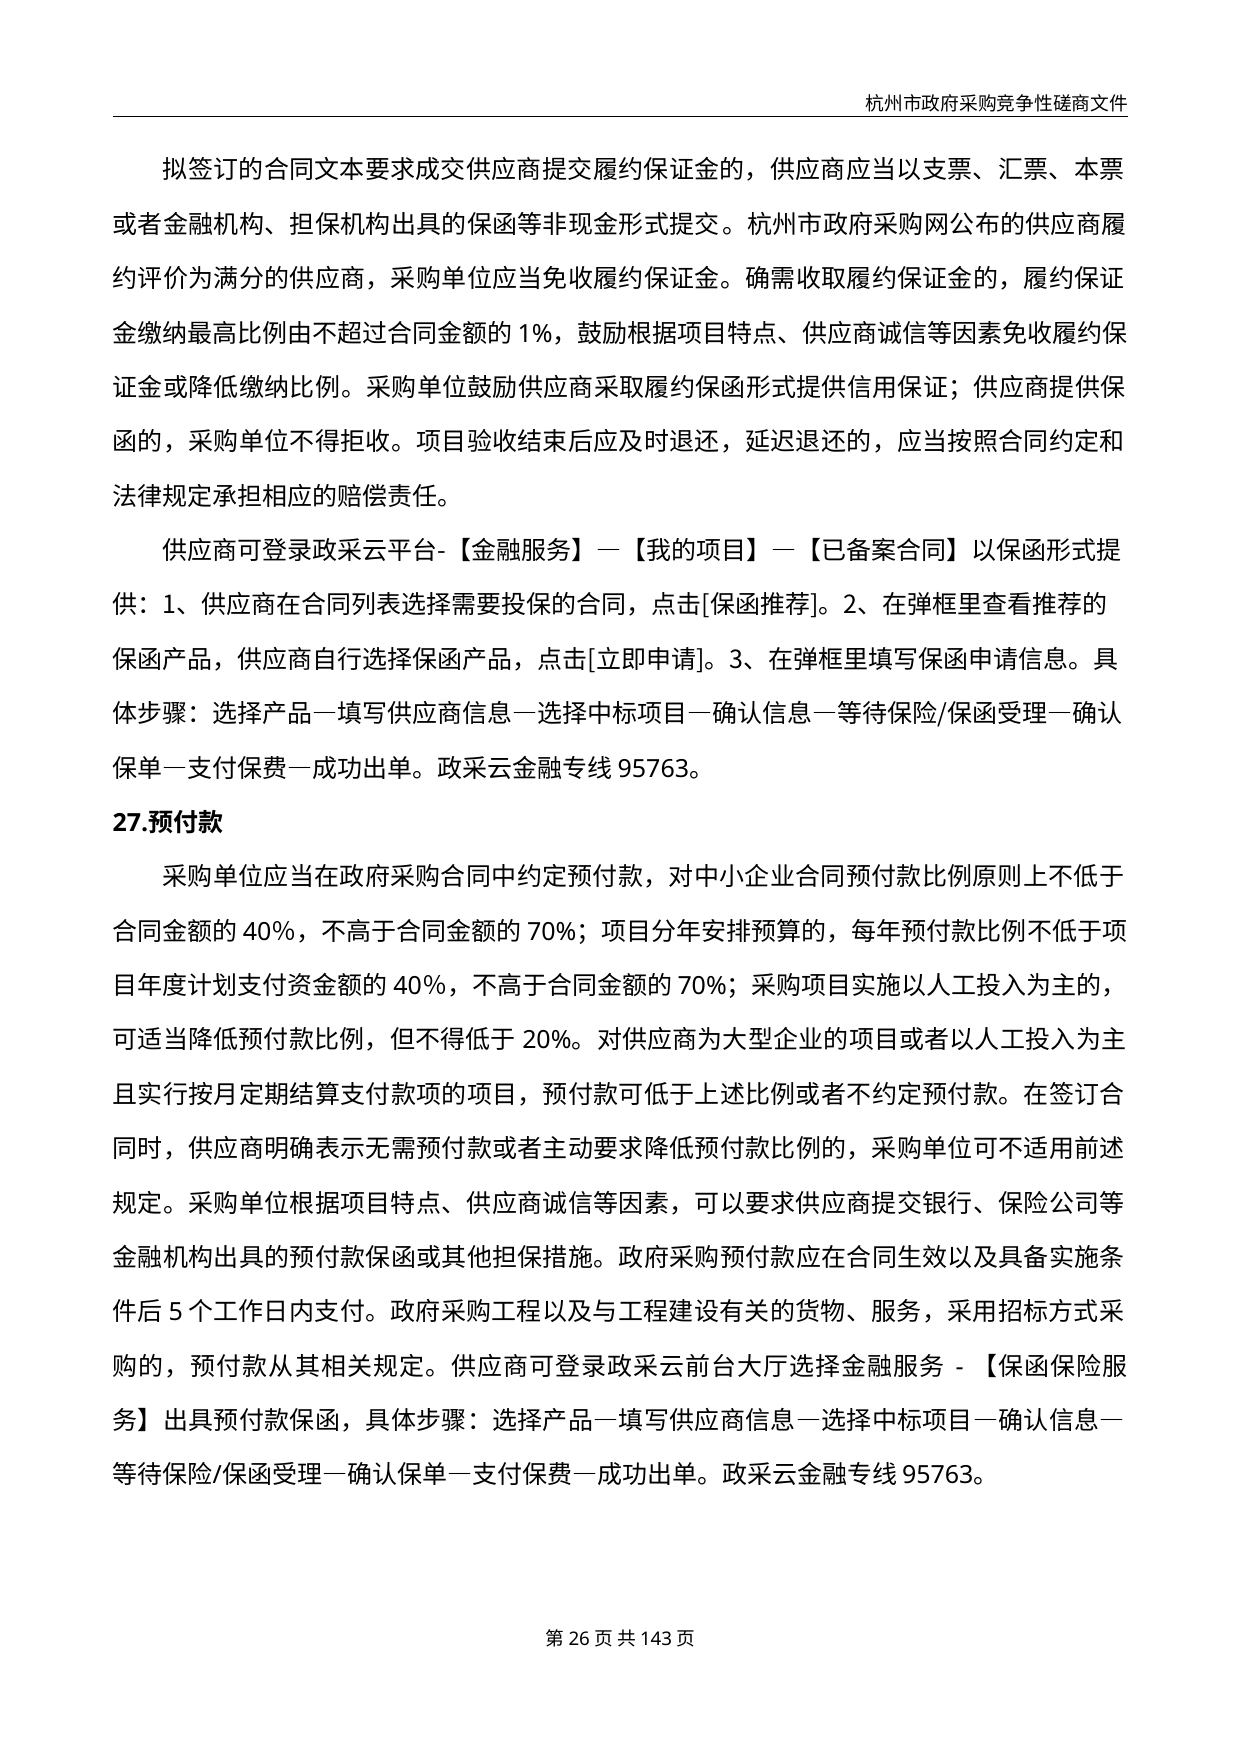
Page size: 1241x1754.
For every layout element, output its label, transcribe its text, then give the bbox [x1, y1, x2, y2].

text 采购单位应当在政府采购合同中约定预付款，对中小企业合同预付款比例原则上不低于合同金额的40％，不高于合同金额的70%；项目分年安排预算的，每年预付款比例不低于项目年度计划支付资金额的40％，不高于合同金额的70%；采购项目实施以人工投入为主的，可适当降低预付款比例，但不得低于20%。对供应商为大型企业的项目或者以人工投入为主且实行按月定期结算支付款项的项目，预付款可低于上述比例或者不约定预付款。在签订合同时，供应商明确表示无需预付款或者主动要求降低预付款比例的，采购单位可不适用前述规定。采购单位根据项目特点、供应商诚信等因素，可以要求供应商提交银行、保险公司等金融机构出具的预付款保函或其他担保措施。政府采购预付款应在合同生效以及具备实施条件后5个工作日内支付。政府采购工程以及与工程建设有关的货物、服务，采用招标方式采购的，预付款从其相关规定。供应商可登录政采云前台大厅选择金融服务 - 【保函保险服务】出具预付款保函，具体步骤：选择产品—填写供应商信息—选择中标项目—确认信息—等待保险/保函受理—确认保单—支付保费—成功出单。政采云金融专线95763。 [112, 857, 1128, 1491]
subtitle 27.预付款 [112, 802, 1128, 839]
subtitle 供应商可登录政采云平台-【金融服务】—【我的项目】—【已备案合同】以保函形式提供：1、供应商在合同列表选择需要投保的合同，点击[保函推荐]。2、在弹框里查看推荐的保函产品，供应商自行选择保函产品，点击[立即申请]。3、在弹框里填写保函申请信息。具体步骤：选择产品—填写供应商信息—选择中标项目—确认信息—等待保险/保函受理—确认保单—支付保费—成功出单。政采云金融专线95763。 [112, 531, 1128, 784]
text 拟签订的合同文本要求成交供应商提交履约保证金的，供应商应当以支票、汇票、本票或者金融机构、担保机构出具的保函等非现金形式提交。杭州市政府采购网公布的供应商履约评价为满分的供应商，采购单位应当免收履约保证金。确需收取履约保证金的，履约保证金缴纳最高比例由不超过合同金额的1%，鼓励根据项目特点、供应商诚信等因素免收履约保证金或降低缴纳比例。采购单位鼓励供应商采取履约保函形式提供信用保证；供应商提供保函的，采购单位不得拒收。项目验收结束后应及时退还，延迟退还的，应当按照合同约定和法律规定承担相应的赔偿责任。 [112, 150, 1128, 512]
